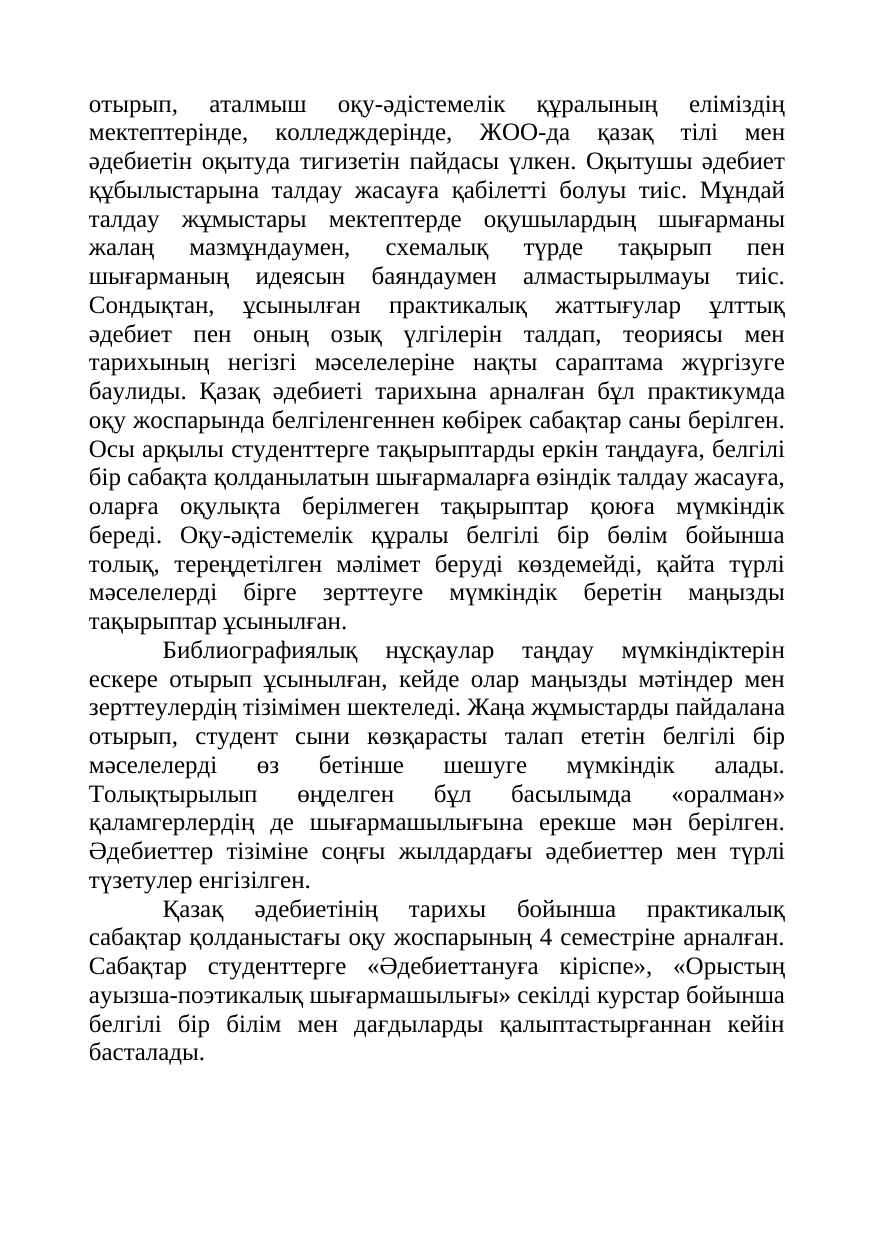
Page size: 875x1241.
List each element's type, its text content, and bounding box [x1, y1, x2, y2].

text Библиографиялық нұсқаулар таңдау мүмкіндіктерін ескере отырып ұсынылған, кейде олар маңызды мәтіндер мен зерттеулердің тізімімен шектеледі. Жаңа жұмыстарды пайдалана отырып, студент сыни көзқарасты талап ететін белгілі бір мәселелерді өз бетінше шешуге мүмкіндік алады. Толықтырылып өңделген бұл басылымда «оралман» қаламгерлердің де шығармашылығына ерекше мән берілген. Әдебиеттер тізіміне соңғы жылдардағы әдебиеттер мен түрлі түзетулер енгізілген. [89, 635, 785, 894]
text Қазақ әдебиетінің тарихы бойынша практикалық сабақтар қолданыстағы оқу жоспарының 4 семестріне арналған. Сабақтар студенттерге «Әдебиеттануға кіріспе», «Орыстың ауызша-поэтикалық шығармашылығы» секілді курстар бойынша белгілі бір білім мен дағдыларды қалыптастырғаннан кейін басталады. [89, 894, 785, 1066]
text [89, 89, 785, 635]
